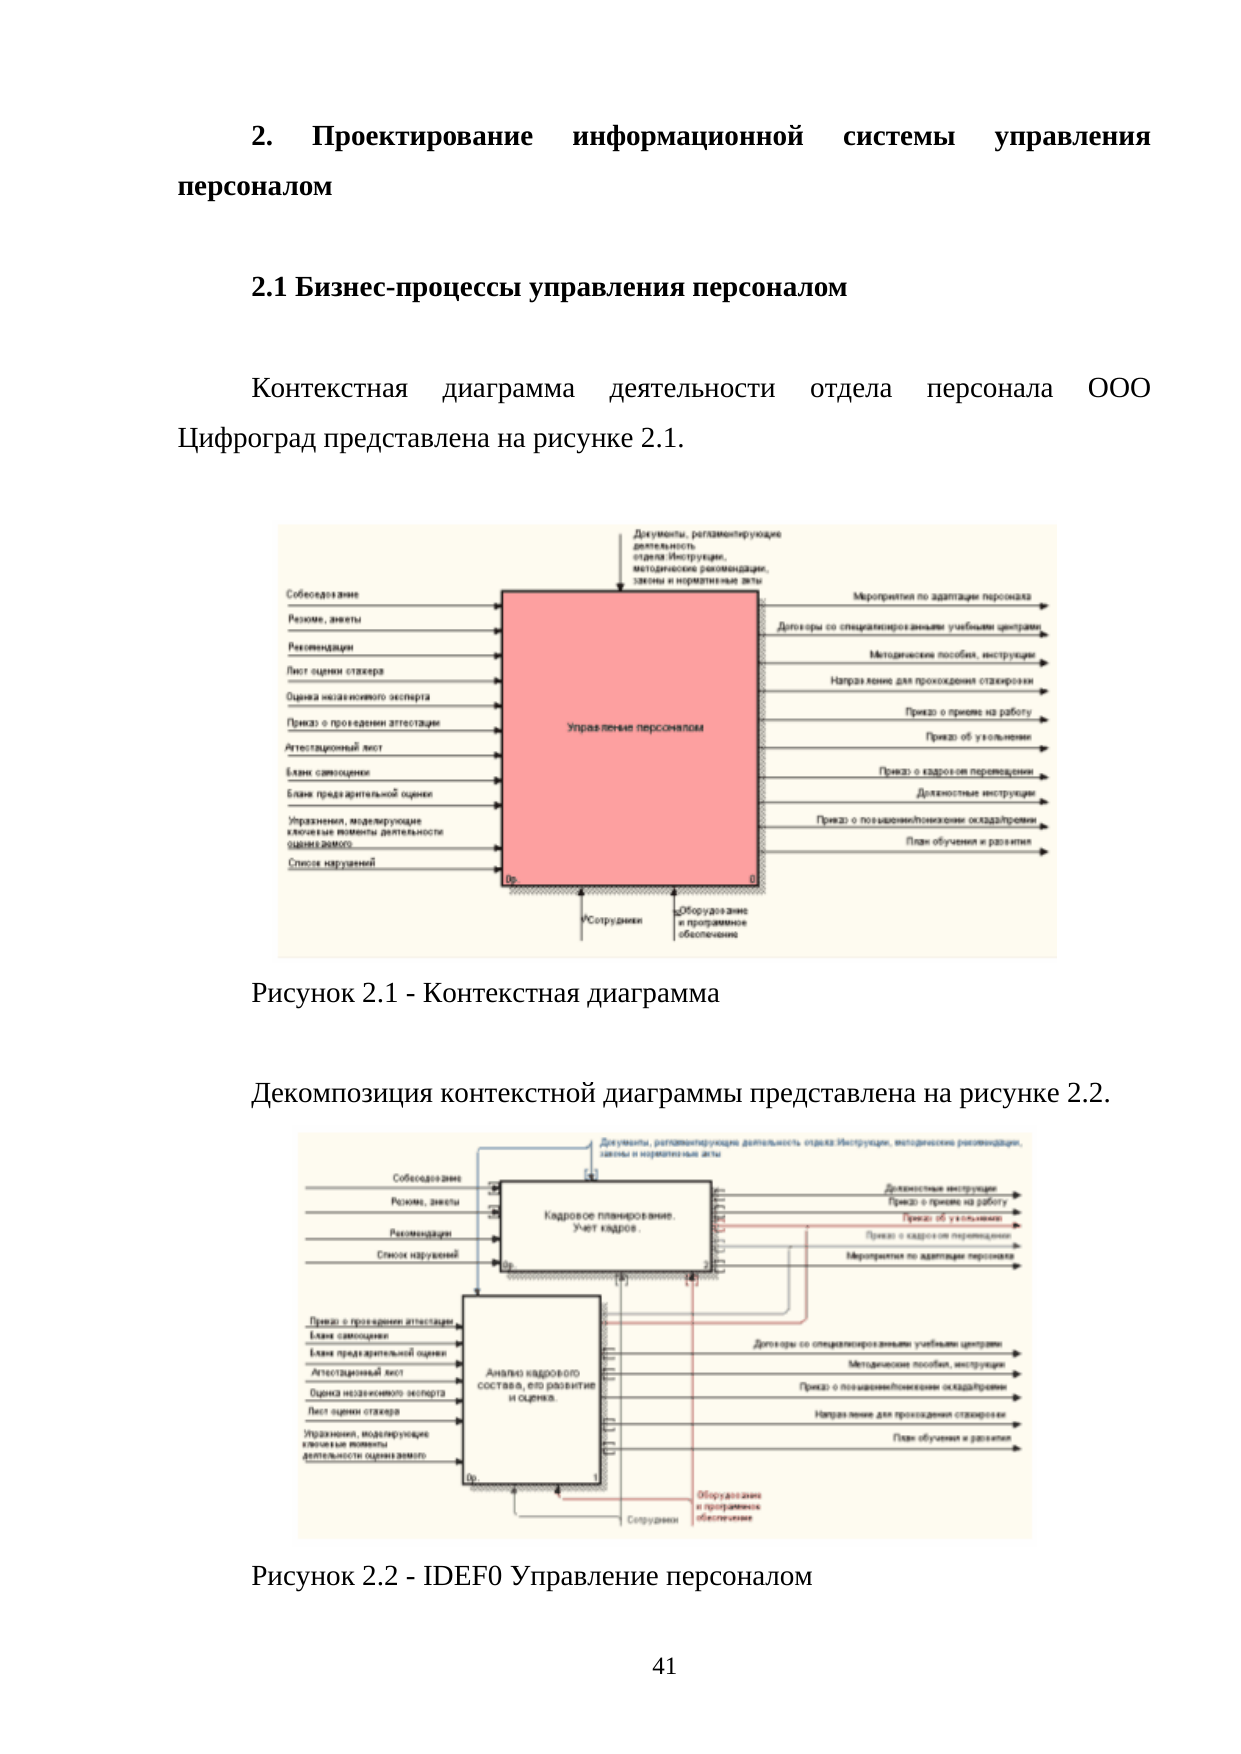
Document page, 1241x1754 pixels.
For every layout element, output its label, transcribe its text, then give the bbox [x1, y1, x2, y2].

text Декомпозиция контекстной диаграммы представлена на рисунке 2.2. [177, 1076, 1152, 1109]
text Рисунок 2.1 - Контекстная диаграмма [177, 975, 1152, 1008]
subtitle 2.1 Бизнес-процессы управления персоналом [177, 269, 1152, 303]
picture [272, 520, 1057, 963]
subtitle 2. Проектирование информационной системы управления персоналом [177, 118, 1152, 202]
picture [292, 1125, 1037, 1547]
text Контекстная диаграмма деятельности отдела персонала ООО Цифроград представлена на рисунке 2.1. [177, 370, 1152, 453]
text Рисунок 2.2 - IDEF0 Управление персоналом [177, 1558, 1152, 1592]
